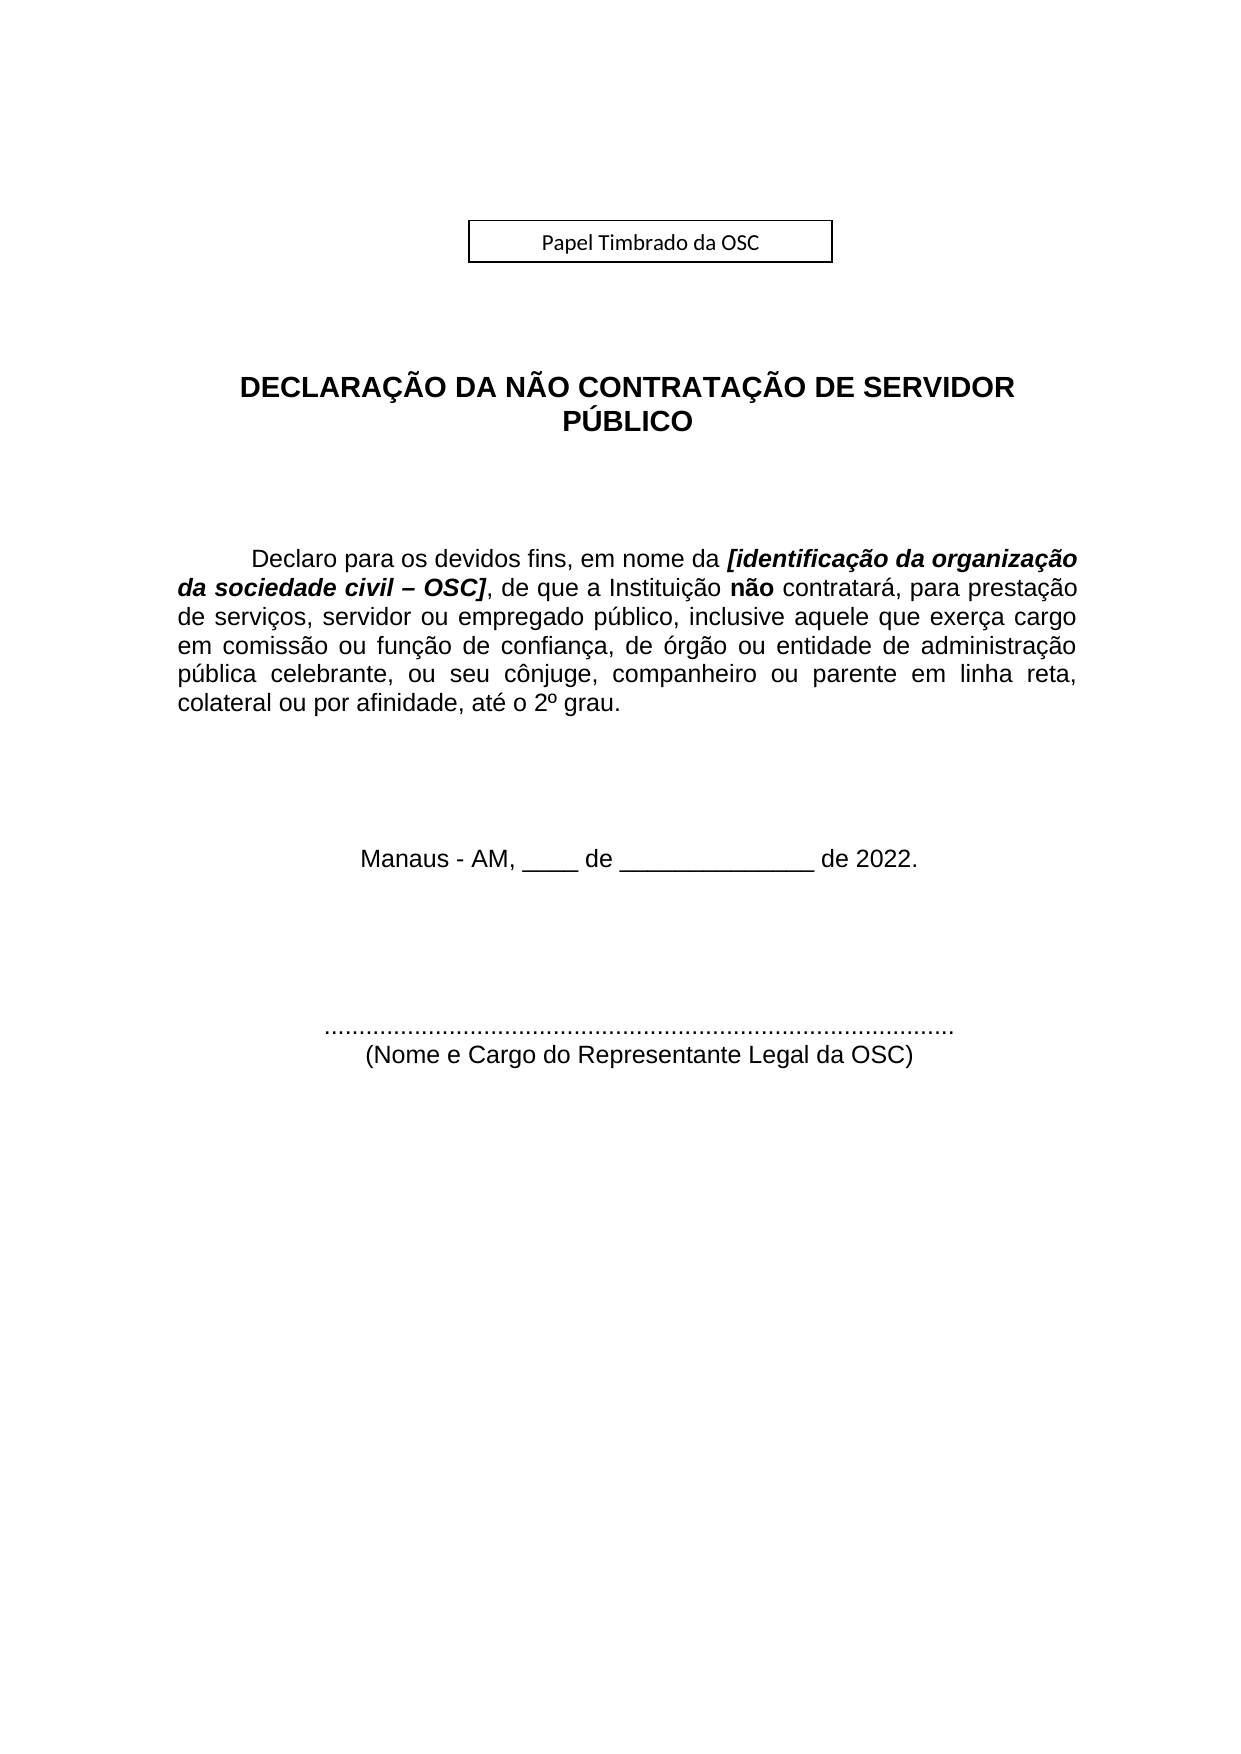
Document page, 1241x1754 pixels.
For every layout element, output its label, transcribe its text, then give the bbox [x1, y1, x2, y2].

text DECLARAÇÃO DA NÃO CONTRATAÇÃO DE SERVIDOR PÚBLICO [177, 370, 1078, 437]
text Manaus - AM, ____ de ______________ de 2022. [177, 844, 1102, 873]
text ........................................................................................... [177, 1011, 1102, 1040]
text (Nome e Cargo do Representante Legal da OSC) [177, 1040, 1102, 1069]
text Declaro para os devidos fins, em nome da [identificação da organização da sociedade civil – OSC], de que a Instituição não contratará, para prestação de serviços, servidor ou empregado público, inclusive aquele que exerça cargo em comissão ou função de confiança, de órgão ou entidade de administração pública celebrante, ou seu cônjuge, companheiro ou parente em linha reta, colateral ou por afinidade, até o 2º grau. [177, 544, 1078, 717]
